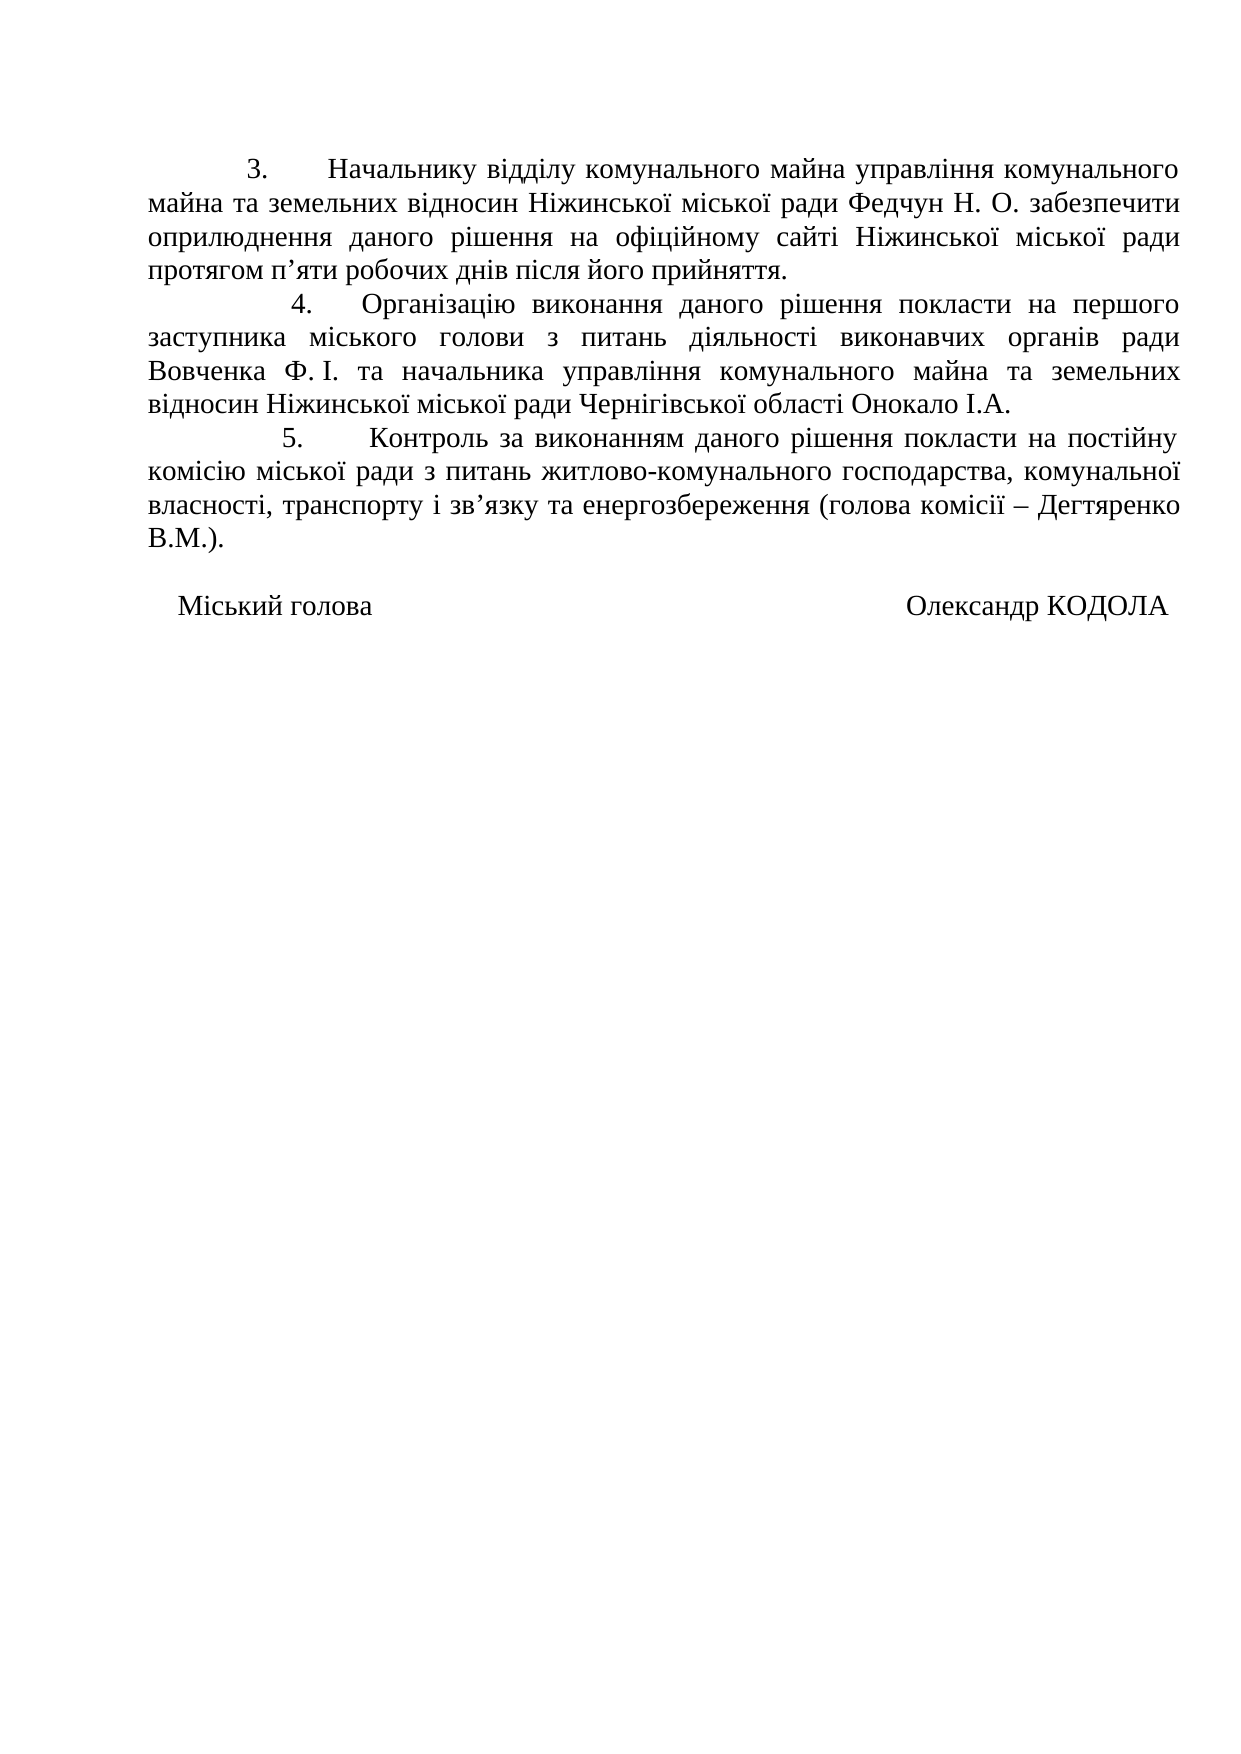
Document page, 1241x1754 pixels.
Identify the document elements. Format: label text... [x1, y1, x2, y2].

text 4. Організацію виконання даного рішення покласти на першого заступника міського голови з питань діяльності виконавчих органів ради Вовченка Ф. І. та начальника управління комунального майна та земельних відносин Ніжинської міської ради Чернігівської області Онокало І.А. [148, 286, 1181, 420]
list 3. Начальнику відділу комунального майна управління комунального майна та земельних відносин Ніжинської міської ради Федчун Н. О. забезпечити оприлюднення даного рішення на офіційному сайті Ніжинської міської ради протягом п’яти робочих днів після його прийняття. [148, 152, 1181, 286]
text Міський голова Олександр КОДОЛА [177, 588, 1211, 621]
list 5. Контроль за виконанням даного рішення покласти на постійну комісію міської ради з питань житлово-комунального господарства, комунальної власності, транспорту і зв’язку та енергозбереження (голова комісії – Дегтяренко В.М.). [118, 420, 1181, 554]
